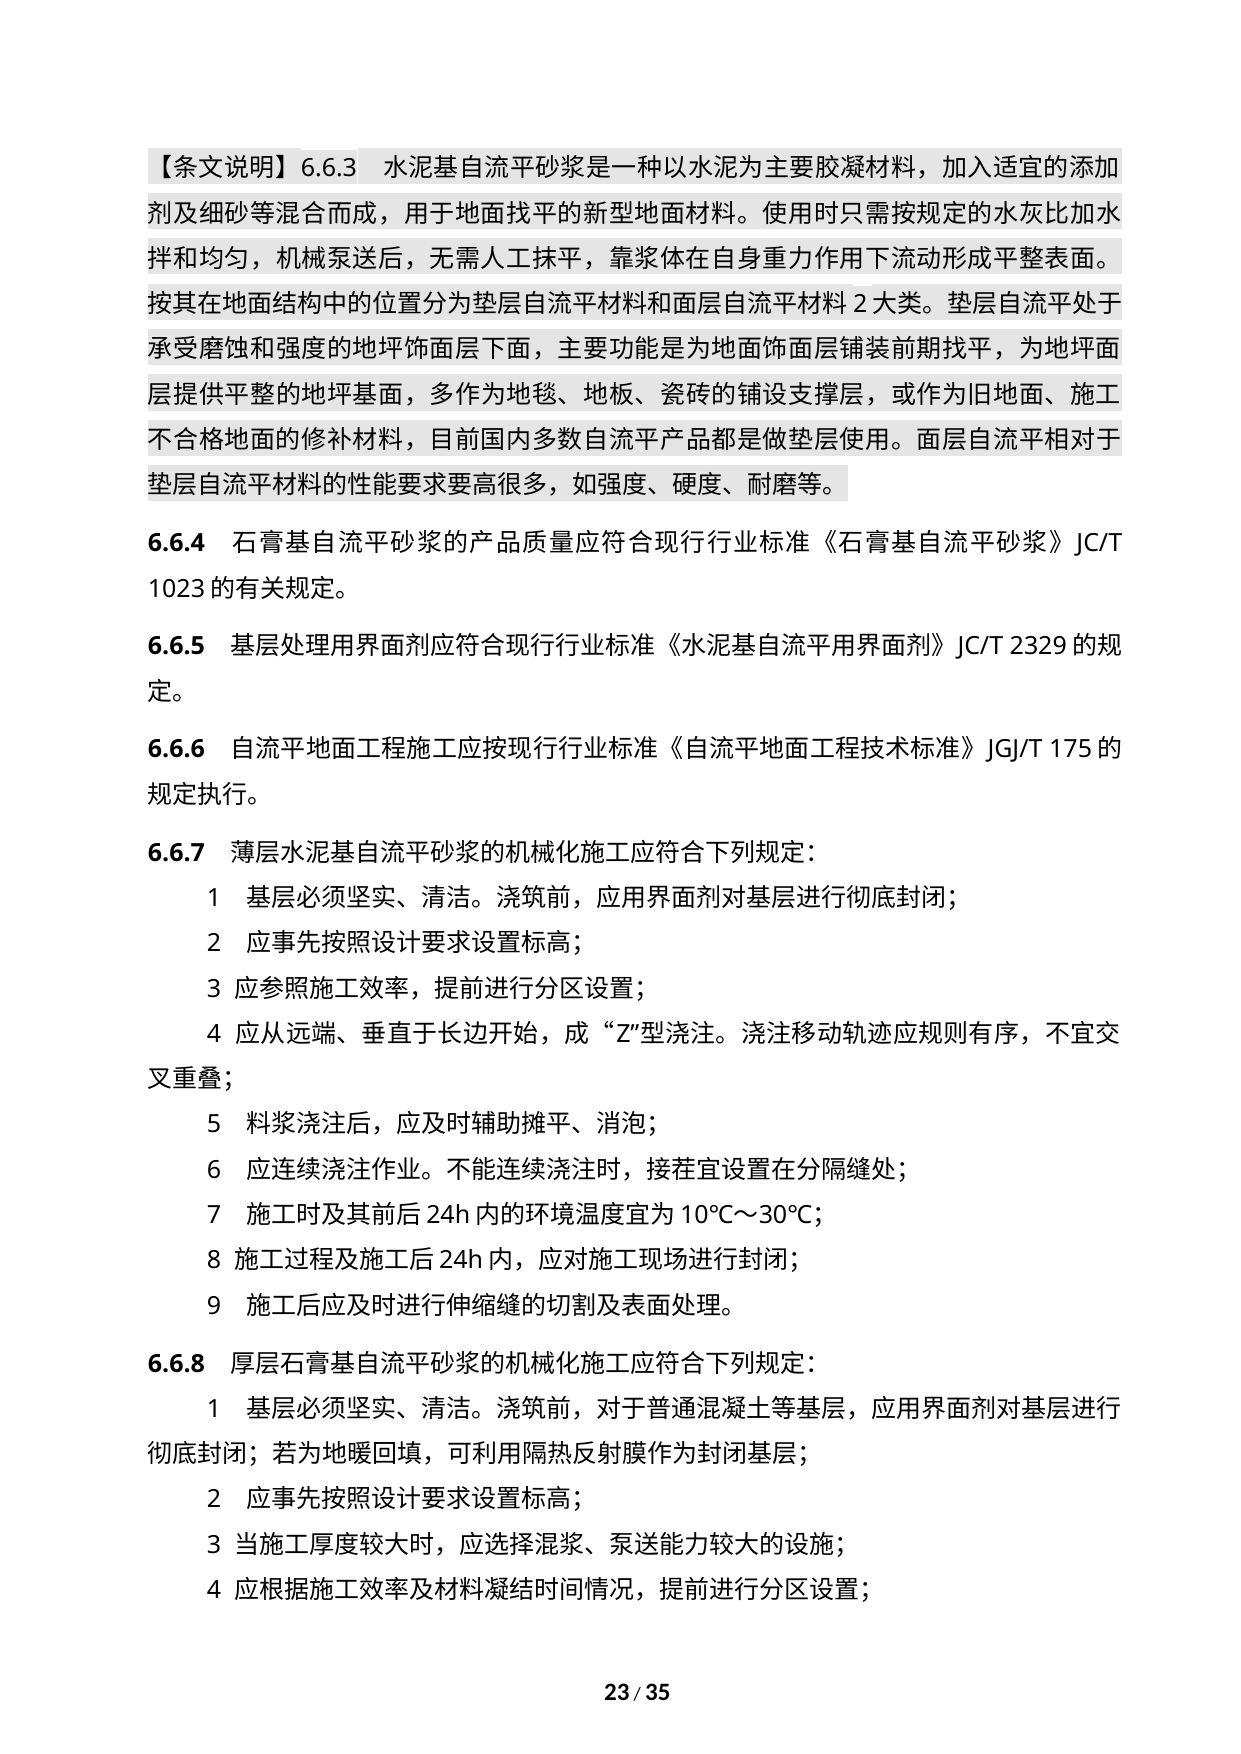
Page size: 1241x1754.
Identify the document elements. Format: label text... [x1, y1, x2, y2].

text 4 应根据施工效率及材料凝结时间情况，提前进行分区设置； [148, 1569, 1122, 1606]
text 2 应事先按照设计要求设置标高； [148, 1479, 1122, 1515]
text 3 应参照施工效率，提前进行分区设置； [148, 968, 1122, 1004]
text 6 应连续浇注作业。不能连续浇注时，接茬宜设置在分隔缝处； [148, 1149, 1122, 1186]
text 6.6.6 自流平地面工程施工应按现行行业标准《自流平地面工程技术标准》JGJ/T 175的规定执行。 [148, 729, 1122, 811]
text 6.6.8 厚层石膏基自流平砂浆的机械化施工应符合下列规定： [148, 1343, 1122, 1379]
text 8 施工过程及施工后24h内，应对施工现场进行封闭； [148, 1240, 1122, 1276]
text 9 施工后应及时进行伸缩缝的切割及表面处理。 [148, 1285, 1122, 1321]
text 6.6.5 基层处理用界面剂应符合现行行业标准《水泥基自流平用界面剂》JC/T 2329的规定。 [148, 626, 1122, 707]
text 1 基层必须坚实、清洁。浇筑前，应用界面剂对基层进行彻底封闭； [148, 877, 1122, 914]
text 1 基层必须坚实、清洁。浇筑前，对于普通混凝土等基层，应用界面剂对基层进行彻底封闭；若为地暖回填，可利用隔热反射膜作为封闭基层； [148, 1388, 1122, 1470]
text 6.6.7 薄层水泥基自流平砂浆的机械化施工应符合下列规定： [148, 832, 1122, 868]
text 5 料浆浇注后，应及时辅助摊平、消泡； [148, 1104, 1122, 1140]
text 6.6.4 石膏基自流平砂浆的产品质量应符合现行行业标准《石膏基自流平砂浆》JC/T 1023的有关规定。 [148, 523, 1122, 604]
text 2 应事先按照设计要求设置标高； [148, 923, 1122, 959]
text 【条文说明】6.6.3 水泥基自流平砂浆是一种以水泥为主要胶凝材料，加入适宜的添加剂及细砂等混合而成，用于地面找平的新型地面材料。使用时只需按规定的水灰比加水拌和均匀，机械泵送后，无需人工抹平，靠浆体在自身重力作用下流动形成平整表面。按其在地面结构中的位置分为垫层自流平材料和面层自流平材料2大类。垫层自流平处于承受磨蚀和强度的地坪饰面层下面，主要功能是为地面饰面层铺装前期找平，为地坪面层提供平整的地坪基面，多作为地毯、地板、瓷砖的铺设支撑层，或作为旧地面、施工不合格地面的修补材料，目前国内多数自流平产品都是做垫层使用。面层自流平相对于垫层自流平材料的性能要求要高很多，如强度、硬度、耐磨等。 [148, 148, 1122, 193]
text 4 应从远端、垂直于长边开始，成“Z”型浇注。浇注移动轨迹应规则有序，不宜交叉重叠； [148, 1013, 1122, 1095]
text 【条文说明】6.6.3 水泥基自流平砂浆是一种以水泥为主要胶凝材料，加入适宜的添加剂及细砂等混合而成，用于地面找平的新型地面材料。使用时只需按规定的水灰比加水拌和均匀，机械泵送后，无需人工抹平，靠浆体在自身重力作用下流动形成平整表面。按其在地面结构中的位置分为垫层自流平材料和面层自流平材料2大类。垫层自流平处于承受磨蚀和强度的地坪饰面层下面，主要功能是为地面饰面层铺装前期找平，为地坪面层提供平整的地坪基面，多作为地毯、地板、瓷砖的铺设支撑层，或作为旧地面、施工不合格地面的修补材料，目前国内多数自流平产品都是做垫层使用。面层自流平相对于垫层自流平材料的性能要求要高很多，如强度、硬度、耐磨等。 [148, 456, 1122, 501]
text 3 当施工厚度较大时，应选择混浆、泵送能力较大的设施； [148, 1524, 1122, 1561]
text 7 施工时及其前后24h内的环境温度宜为10℃～30℃； [148, 1194, 1122, 1231]
